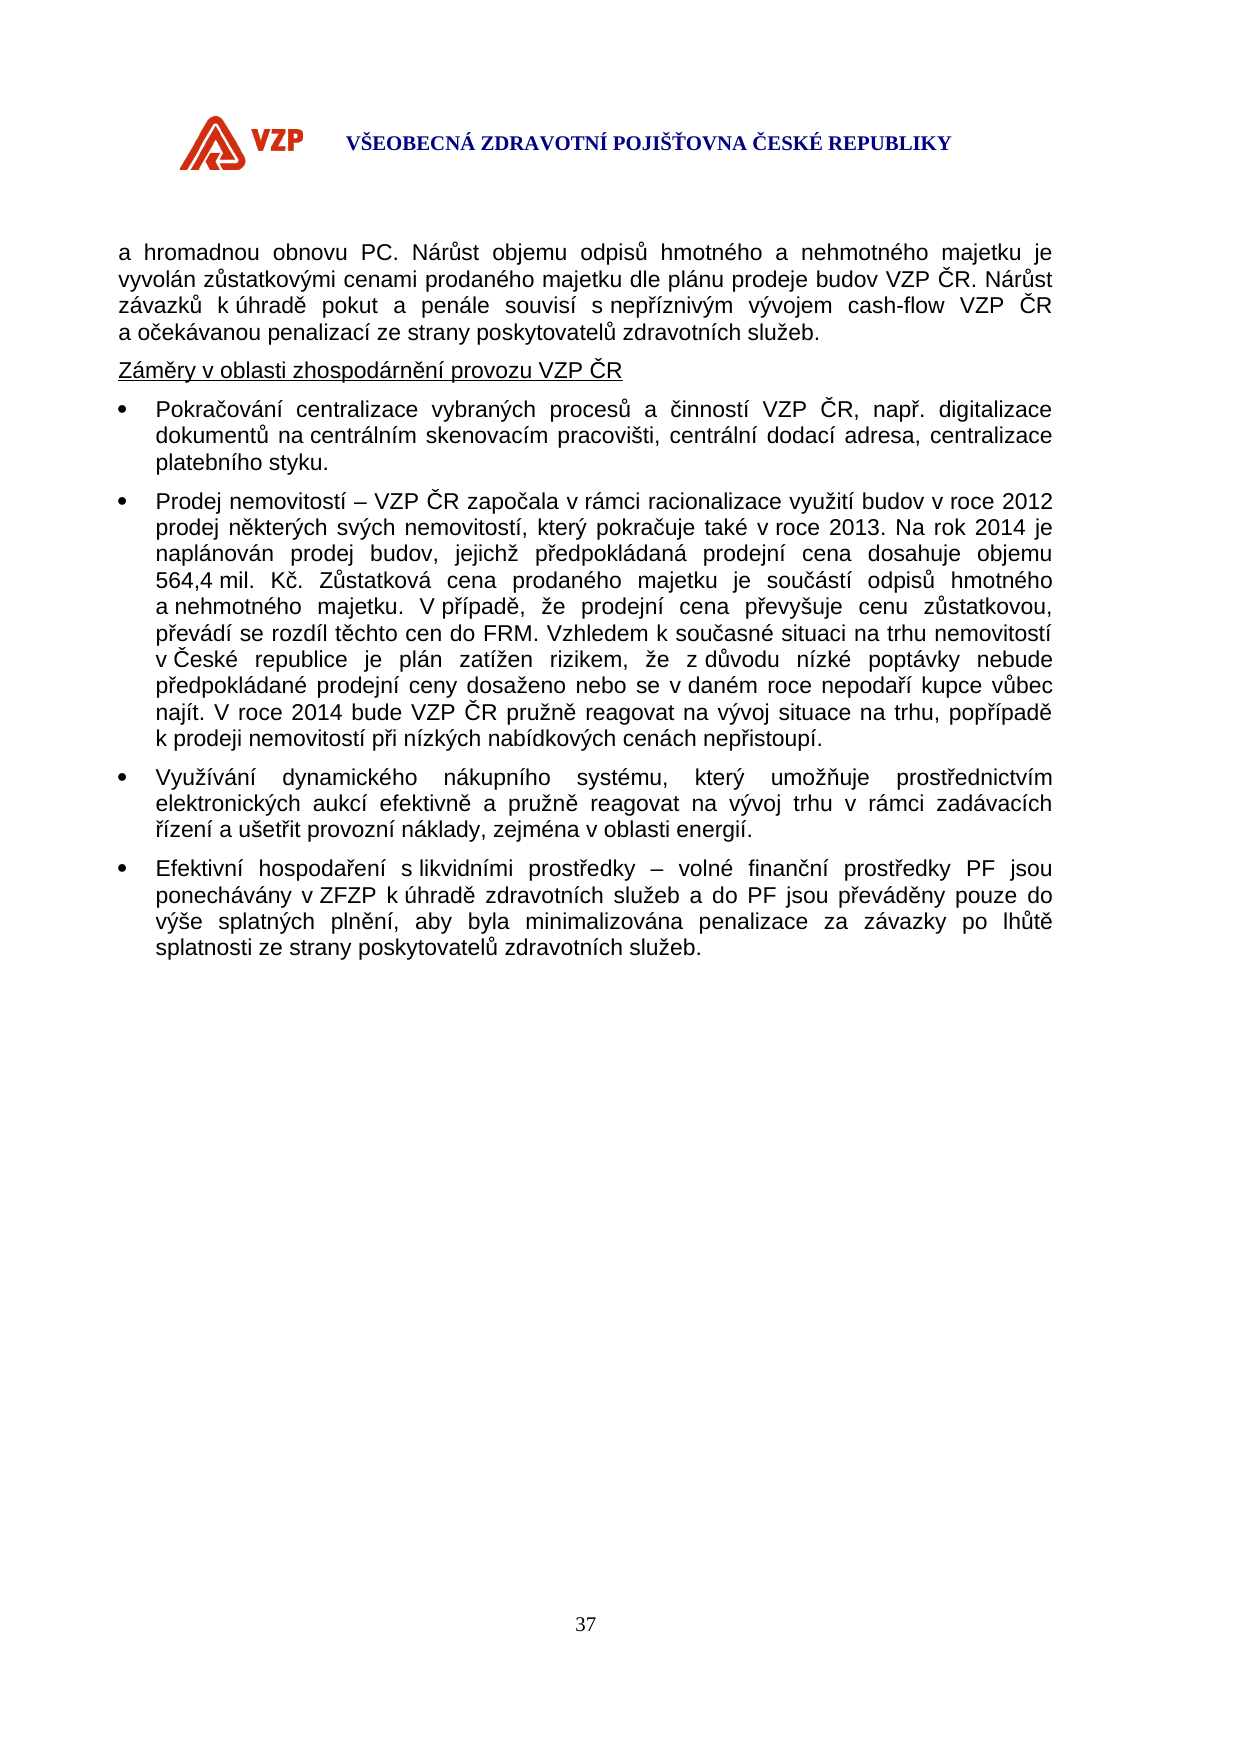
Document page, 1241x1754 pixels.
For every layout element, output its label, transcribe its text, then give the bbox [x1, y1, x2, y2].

list Využívání dynamického nákupního systému, který umožňuje prostřednictvím elektronických aukcí efektivně a pružně reagovat na vývoj trhu v rámci zadávacích řízení a ušetřit provozní náklady, zejména v oblasti energií. [118, 764, 1053, 843]
list Efektivní hospodaření s likvidními prostředky – volné finanční prostředky PF jsou ponechávány v ZFZP k úhradě zdravotních služeb a do PF jsou převáděny pouze do výše splatných plnění, aby byla minimalizována penalizace za závazky po lhůtě splatnosti ze strany poskytovatelů zdravotních služeb. [118, 855, 1053, 961]
text Záměry v oblasti zhospodárnění provozu VZP ČR [118, 357, 1053, 384]
picture [179, 116, 303, 170]
list Prodej nemovitostí – VZP ČR započala v rámci racionalizace využití budov v roce 2012 prodej některých svých nemovitostí, který pokračuje také v roce 2013. Na rok 2014 je naplánován prodej budov, jejichž předpokládaná prodejní cena dosahuje objemu 564,4 mil. Kč. Zůstatková cena prodaného majetku je součástí odpisů hmotného a nehmotného majetku. V případě, že prodejní cena převyšuje cenu zůstatkovou, převádí se rozdíl těchto cen do FRM. Vzhledem k současné situaci na trhu nemovitostí v České republice je plán zatížen rizikem, že z důvodu nízké poptávky nebude předpokládané prodejní ceny dosaženo nebo se v daném roce nepodaří kupce vůbec najít. V roce 2014 bude VZP ČR pružně reagovat na vývoj situace na trhu, popřípadě k prodeji nemovitostí při nízkých nabídkových cenách nepřistoupí. [118, 488, 1053, 751]
list Pokračování centralizace vybraných procesů a činností VZP ČR, např. digitalizace dokumentů na centrálním skenovacím pracovišti, centrální dodací adresa, centralizace platebního styku. [118, 396, 1053, 475]
